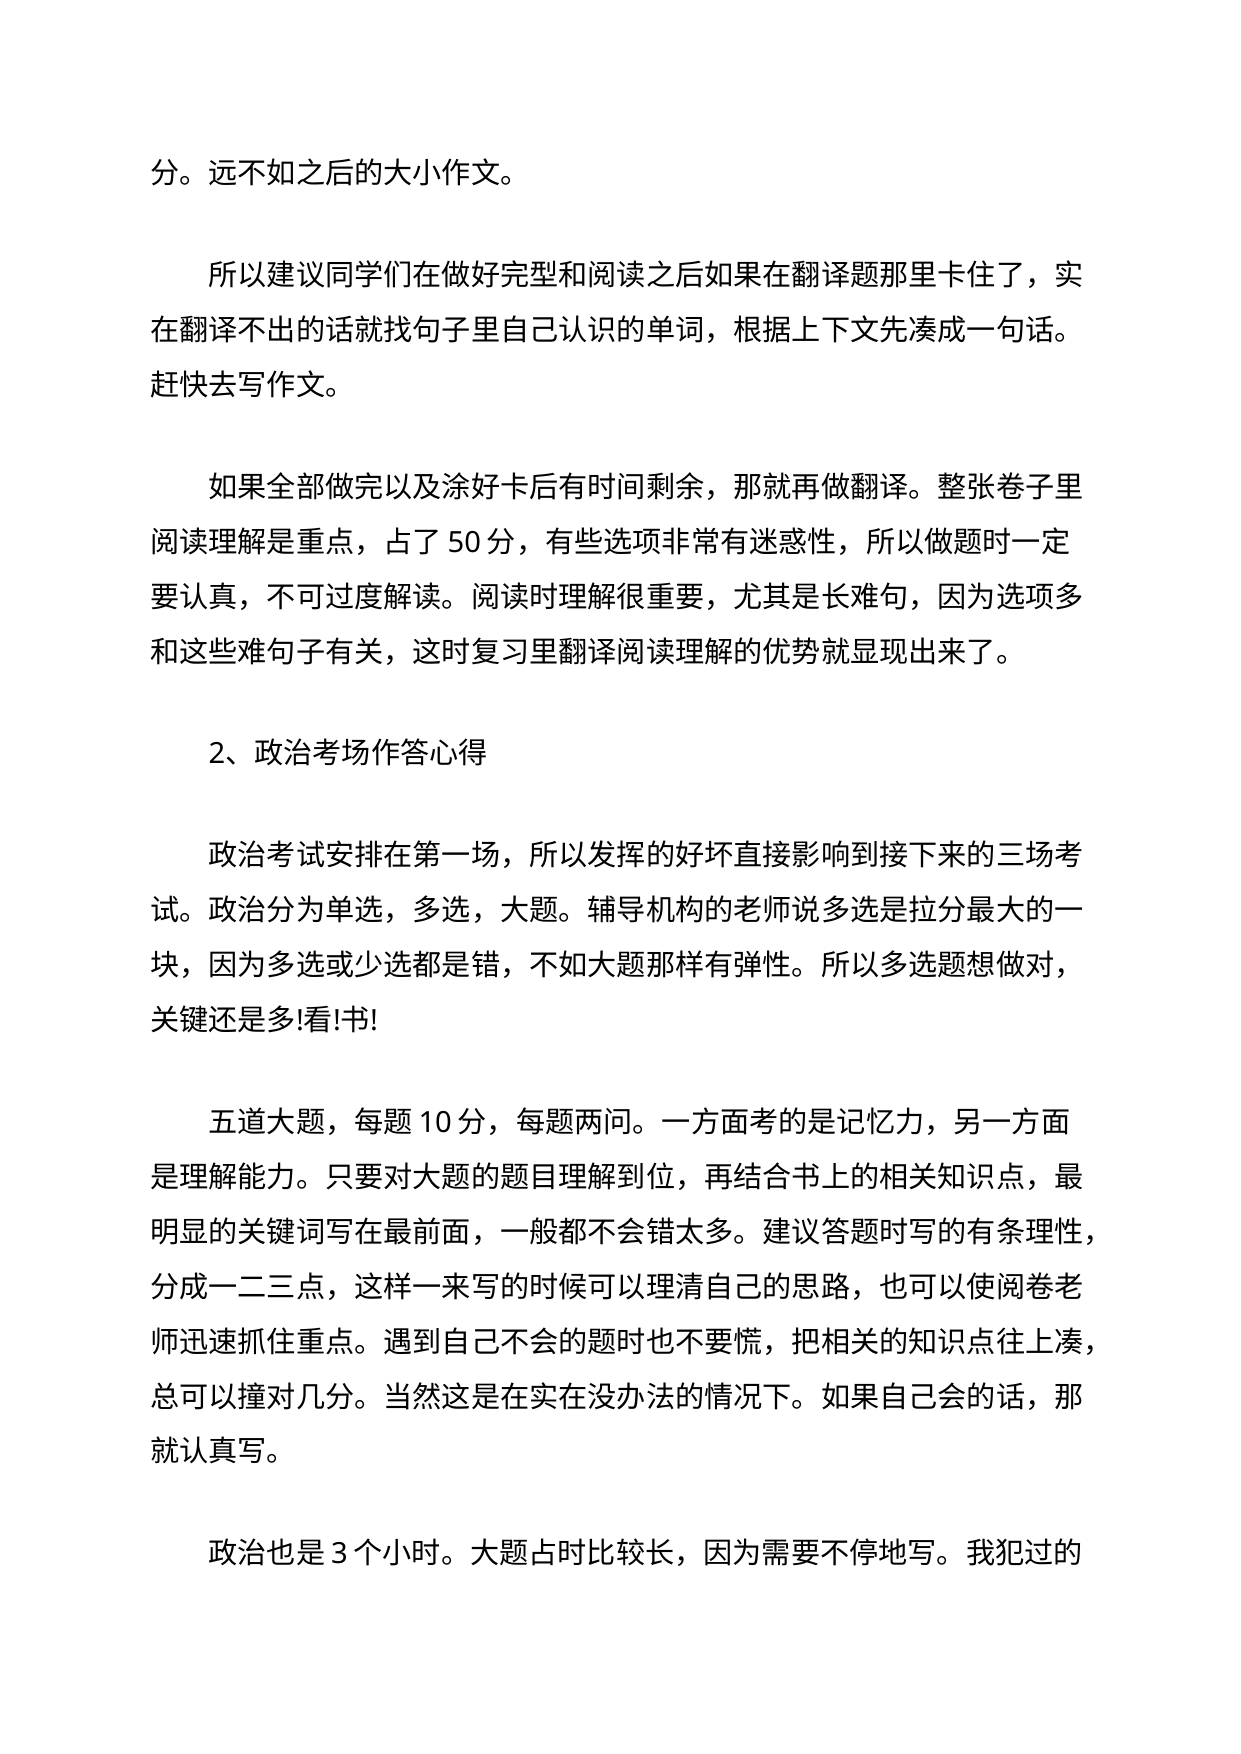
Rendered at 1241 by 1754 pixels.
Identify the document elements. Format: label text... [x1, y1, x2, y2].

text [150, 150, 1090, 192]
text 如果全部做完以及涂好卡后有时间剩余，那就再做翻译。整张卷子里阅读理解是重点，占了50分，有些选项非常有迷惑性，所以做题时一定要认真，不可过度解读。阅读时理解很重要，尤其是长难句，因为选项多和这些难句子有关，这时复习里翻译阅读理解的优势就显现出来了。 [150, 463, 1090, 670]
text 所以建议同学们在做好完型和阅读之后如果在翻译题那里卡住了，实在翻译不出的话就找句子里自己认识的单词，根据上下文先凑成一句话。赶快去写作文。 [150, 252, 1090, 404]
text 政治考试安排在第一场，所以发挥的好坏直接影响到接下来的三场考试。政治分为单选，多选，大题。辅导机构的老师说多选是拉分最大的一块，因为多选或少选都是错，不如大题那样有弹性。所以多选题想做对，关键还是多!看!书! [150, 832, 1090, 1039]
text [150, 1530, 1090, 1572]
text 2、政治考场作答心得 [150, 730, 1090, 772]
text 五道大题，每题10分，每题两问。一方面考的是记忆力，另一方面是理解能力。只要对大题的题目理解到位，再结合书上的相关知识点，最明显的关键词写在最前面，一般都不会错太多。建议答题时写的有条理性，分成一二三点，这样一来写的时候可以理清自己的思路，也可以使阅卷老师迅速抓住重点。遇到自己不会的题时也不要慌，把相关的知识点往上凑，总可以撞对几分。当然这是在实在没办法的情况下。如果自己会的话，那就认真写。 [150, 1098, 1090, 1470]
